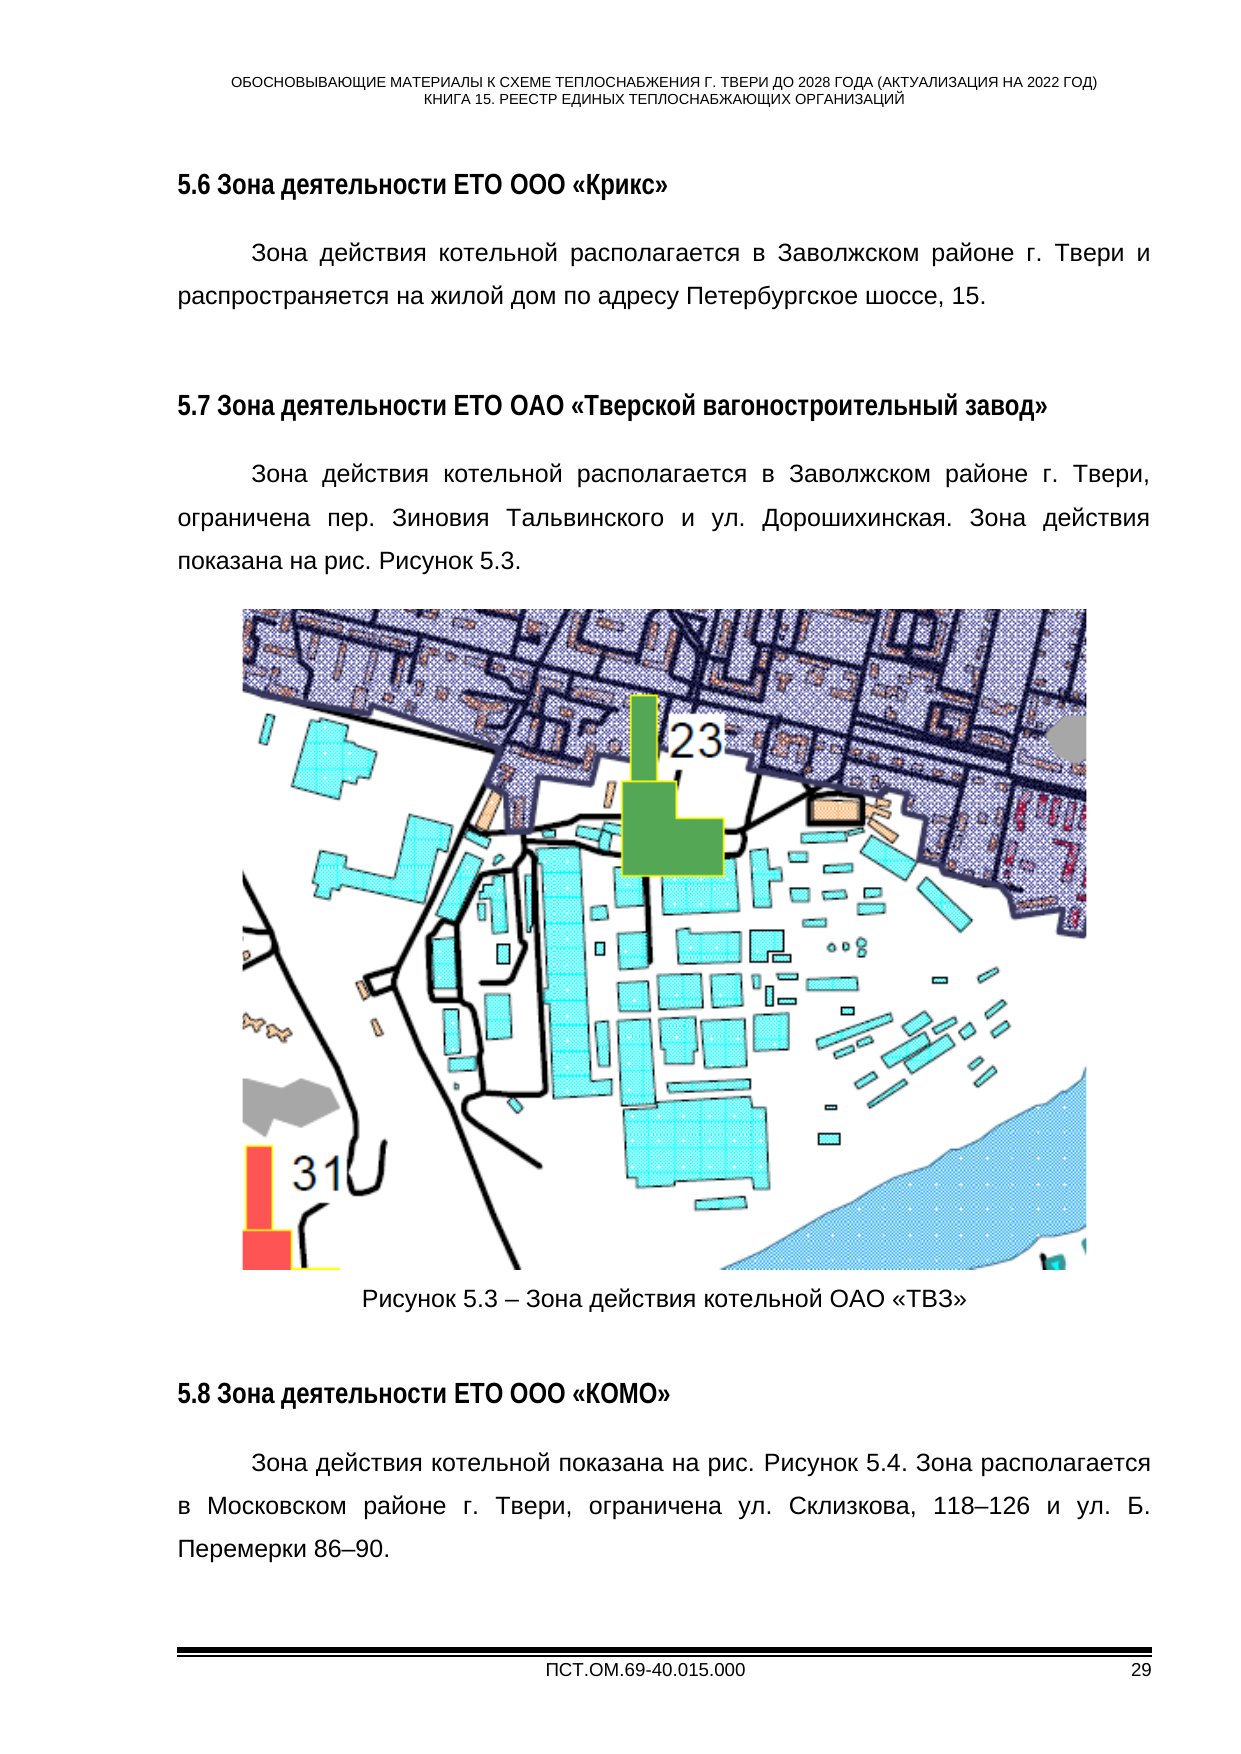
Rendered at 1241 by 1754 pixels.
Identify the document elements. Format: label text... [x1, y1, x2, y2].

picture [242, 609, 1087, 1270]
subtitle 5.7 Зона деятельности ЕТО ОАО «Тверской вагоностроительный завод» [177, 388, 1152, 422]
subtitle 5.8 Зона деятельности ЕТО ООО «КОМО» [177, 1377, 1152, 1410]
text Зона действия котельной располагается в Заволжском районе г. Твери, ограничена пер. Зиновия Тальвинского и ул. Дорошихинская. Зона действия показана на рис. Рисунок 5.3. [177, 459, 1152, 574]
subtitle 5.6 Зона деятельности ЕТО ООО «Крикс» [177, 167, 1152, 201]
text Зона действия котельной располагается в Заволжском районе г. Твери и распространяется на жилой дом по адресу Петербургское шоссе, 15. [177, 238, 1152, 310]
text Зона действия котельной показана на рис. Рисунок 5.4. Зона располагается в Московском районе г. Твери, ограничена ул. Склизкова, 118–126 и ул. Б. Перемерки 86–90. [177, 1448, 1152, 1563]
